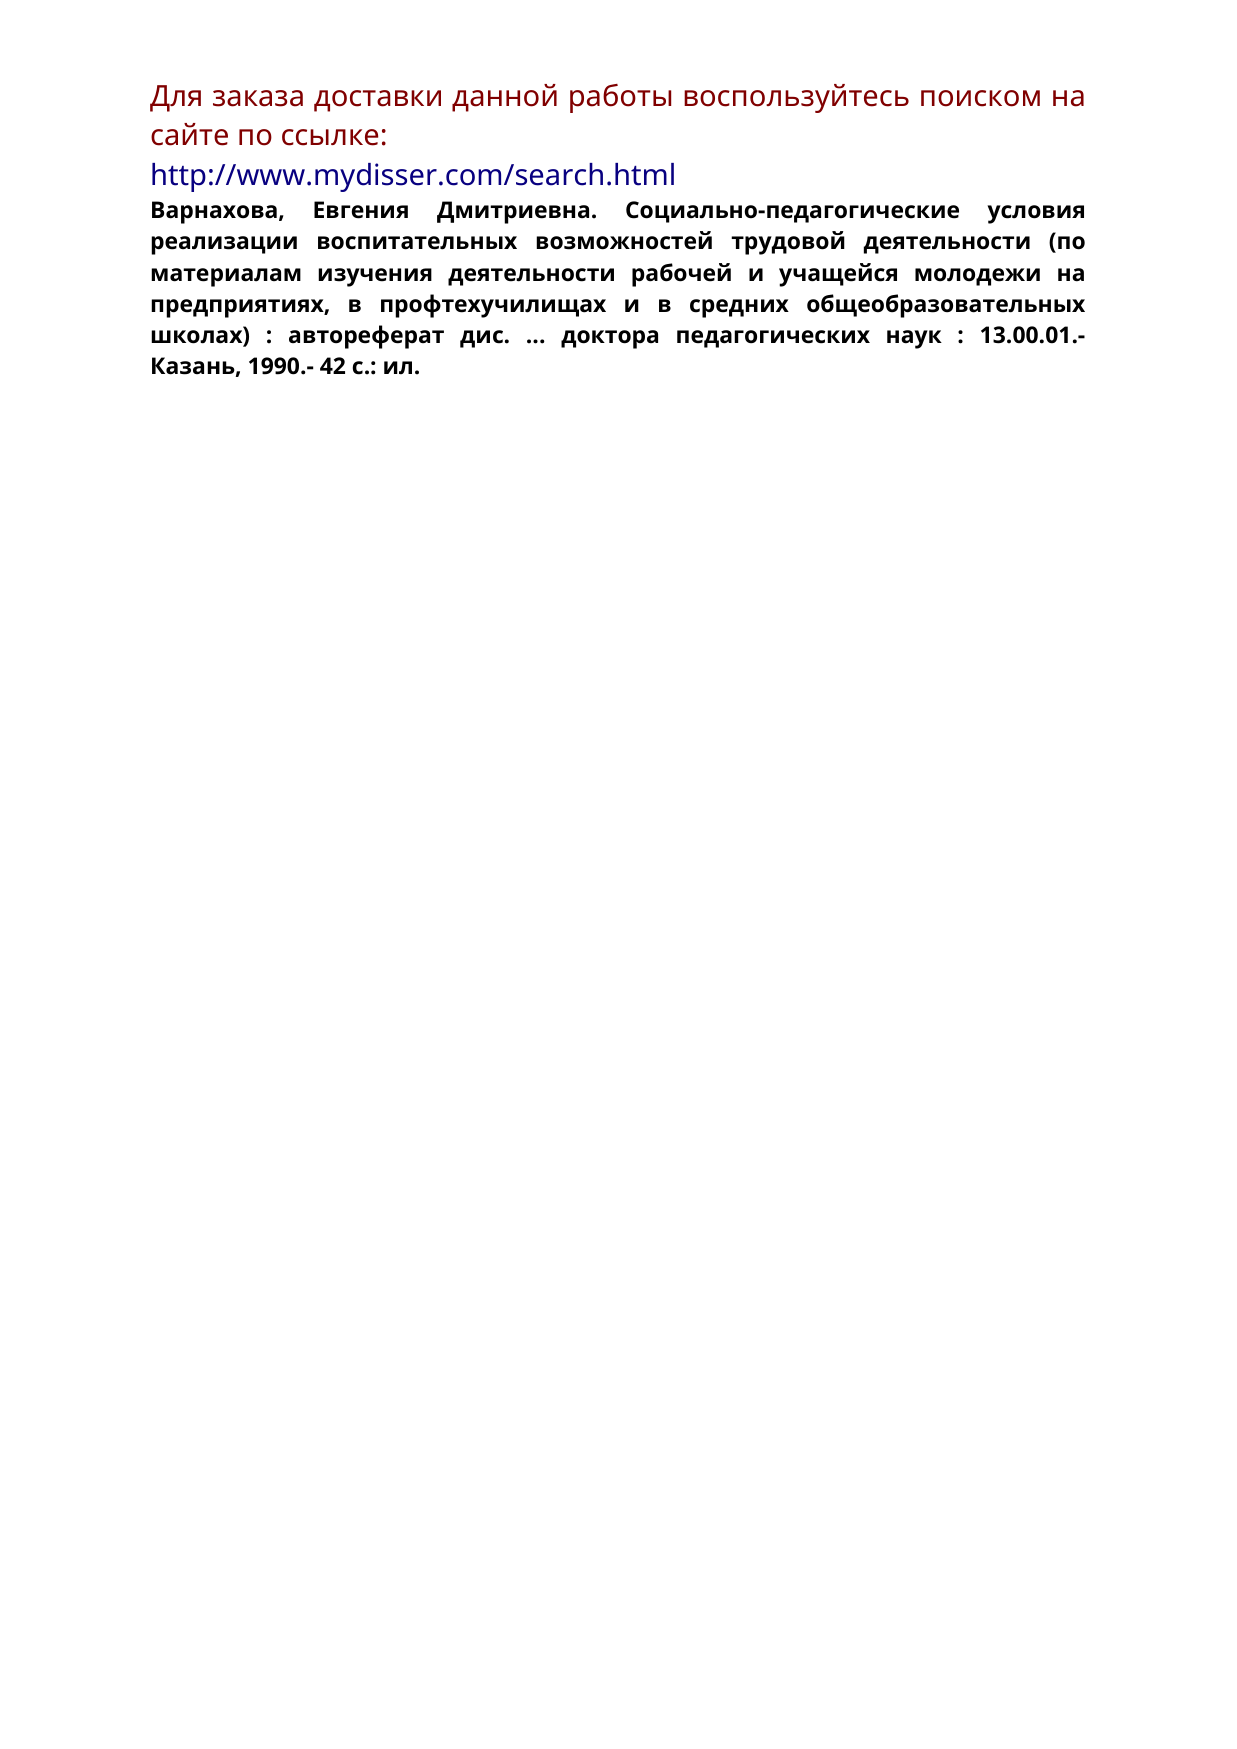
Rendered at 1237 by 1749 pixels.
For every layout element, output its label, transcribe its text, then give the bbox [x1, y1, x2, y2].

text Варнахова, Евгения Дмитриевна. Социально-педагогические условия реализации воспитательных возможностей трудовой деятельности (по материалам изучения деятельности рабочей и учащейся молодежи на предприятиях, в профтехучилищах и в средних общеобразовательных школах) : автореферат дис. ... доктора педагогических наук : 13.00.01.- Казань, 1990.- 42 с.: ил. [150, 194, 1086, 382]
